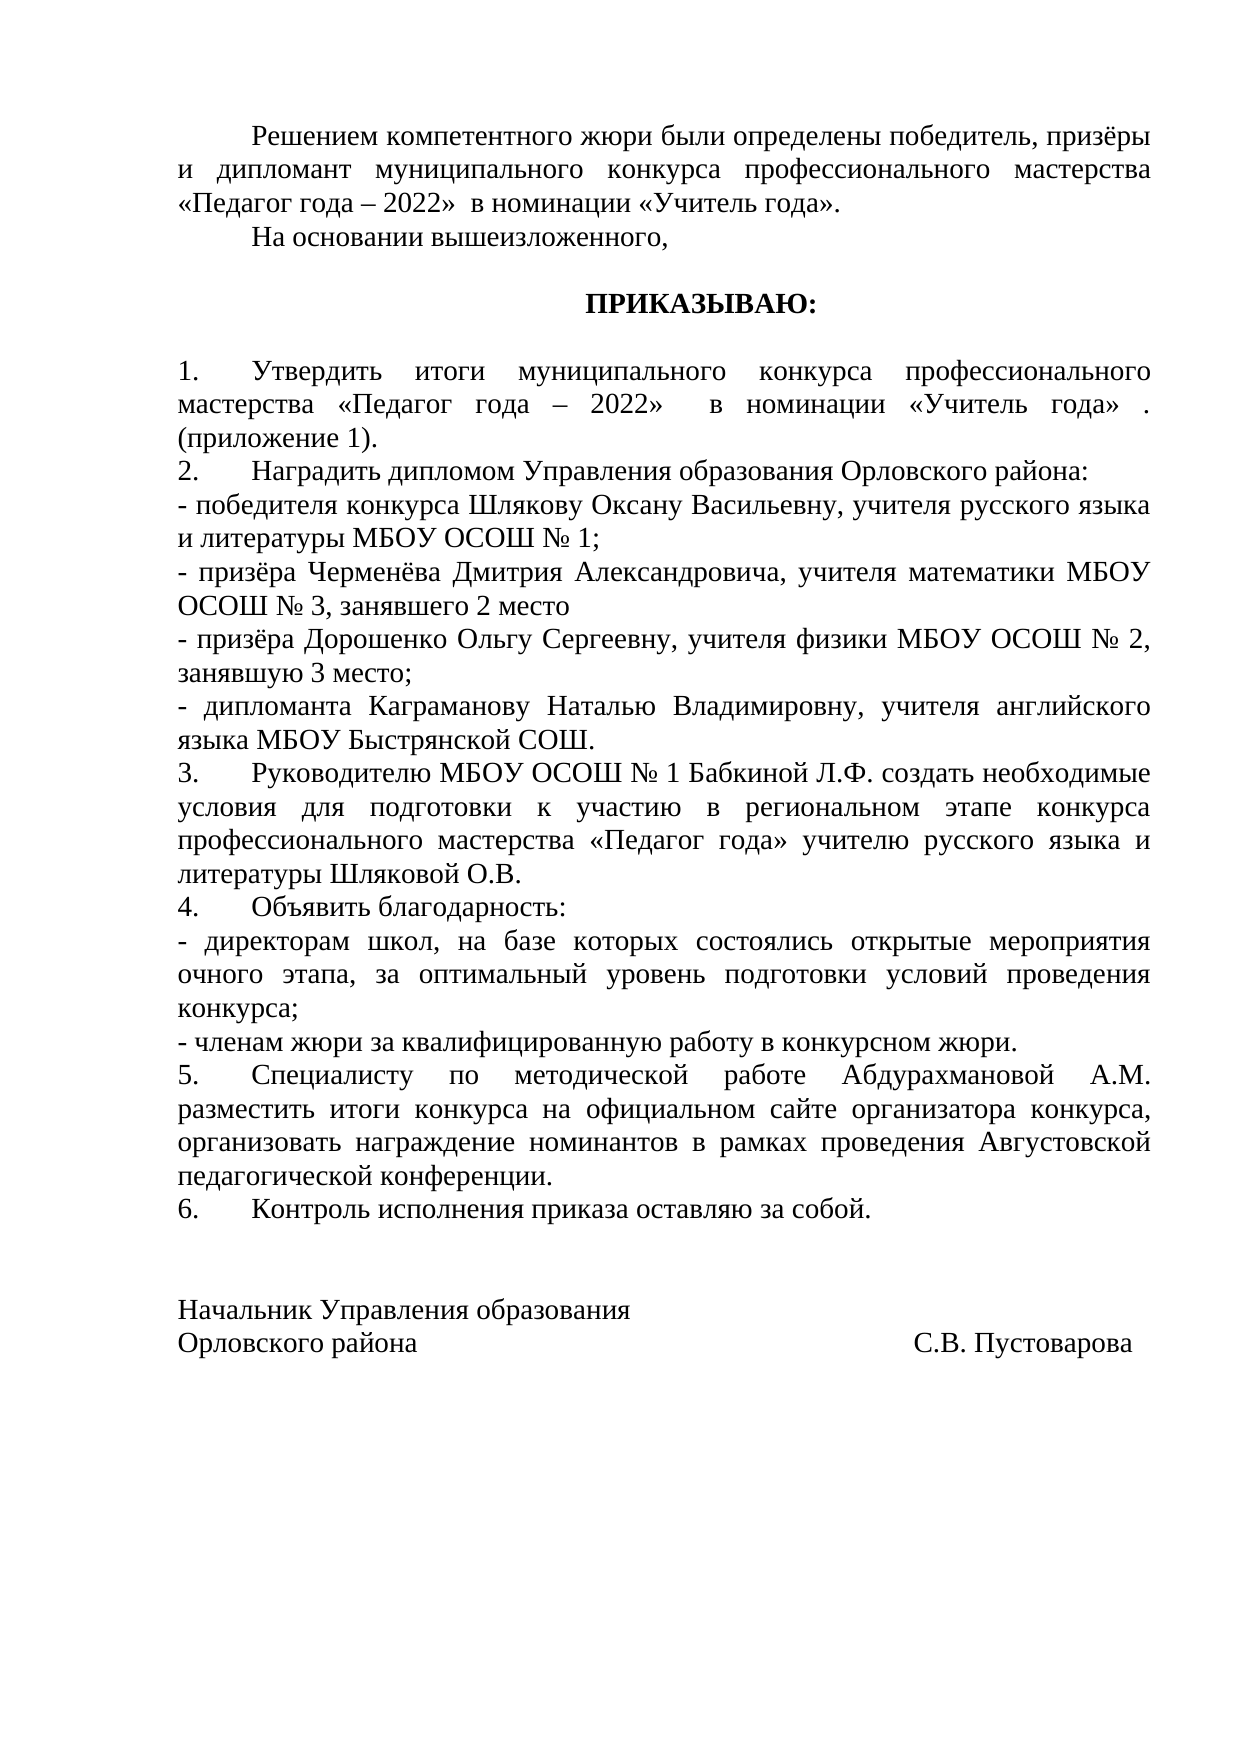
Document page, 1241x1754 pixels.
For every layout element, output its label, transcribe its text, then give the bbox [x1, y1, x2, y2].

list Объявить благодарность: [177, 889, 1152, 923]
list Наградить дипломом Управления образования Орловского района: [177, 453, 1152, 487]
text - членам жюри за квалифицированную работу в конкурсном жюри. [177, 1024, 1152, 1057]
list - призёра Дорошенко Ольгу Сергеевну, учителя физики МБОУ ОСОШ № 2, занявшую 3 место; [177, 621, 1152, 688]
text Орловского района С.В. Пустоварова [177, 1326, 1152, 1359]
list Специалисту по методической работе Абдурахмановой А.М. разместить итоги конкурса на официальном сайте организатора конкурса, организовать награждение номинантов в рамках проведения Августовской педагогической конференции. [177, 1057, 1152, 1191]
list Утвердить итоги муниципального конкурса профессионального мастерства «Педагог года – 2022» в номинации «Учитель года» . (приложение 1). [177, 353, 1152, 453]
text ПРИКАЗЫВАЮ: [177, 286, 1152, 319]
list - дипломанта Каграманову Наталью Владимировну, учителя английского языка МБОУ Быстрянской СОШ. [177, 688, 1152, 755]
text Решением компетентного жюри были определены победитель, призёры и дипломант муниципального конкурса профессионального мастерства «Педагог года – 2022» в номинации «Учитель года». [177, 118, 1152, 219]
list Контроль исполнения приказа оставляю за собой. [177, 1191, 1152, 1225]
text - директорам школ, на базе которых состоялись открытые мероприятия очного этапа, за оптимальный уровень подготовки условий проведения конкурса; [177, 923, 1152, 1024]
text На основании вышеизложенного, [177, 219, 1152, 252]
list Руководителю МБОУ ОСОШ № 1 Бабкиной Л.Ф. создать необходимые условия для подготовки к участию в региональном этапе конкурса профессионального мастерства «Педагог года» учителю русского языка и литературы Шляковой О.В. [177, 755, 1152, 889]
text Начальник Управления образования [177, 1292, 1152, 1326]
list - победителя конкурса Шлякову Оксану Васильевну, учителя русского языка и литературы МБОУ ОСОШ № 1; [177, 487, 1152, 554]
list - призёра Черменёва Дмитрия Александровича, учителя математики МБОУ ОСОШ № 3, занявшего 2 место [177, 554, 1152, 621]
